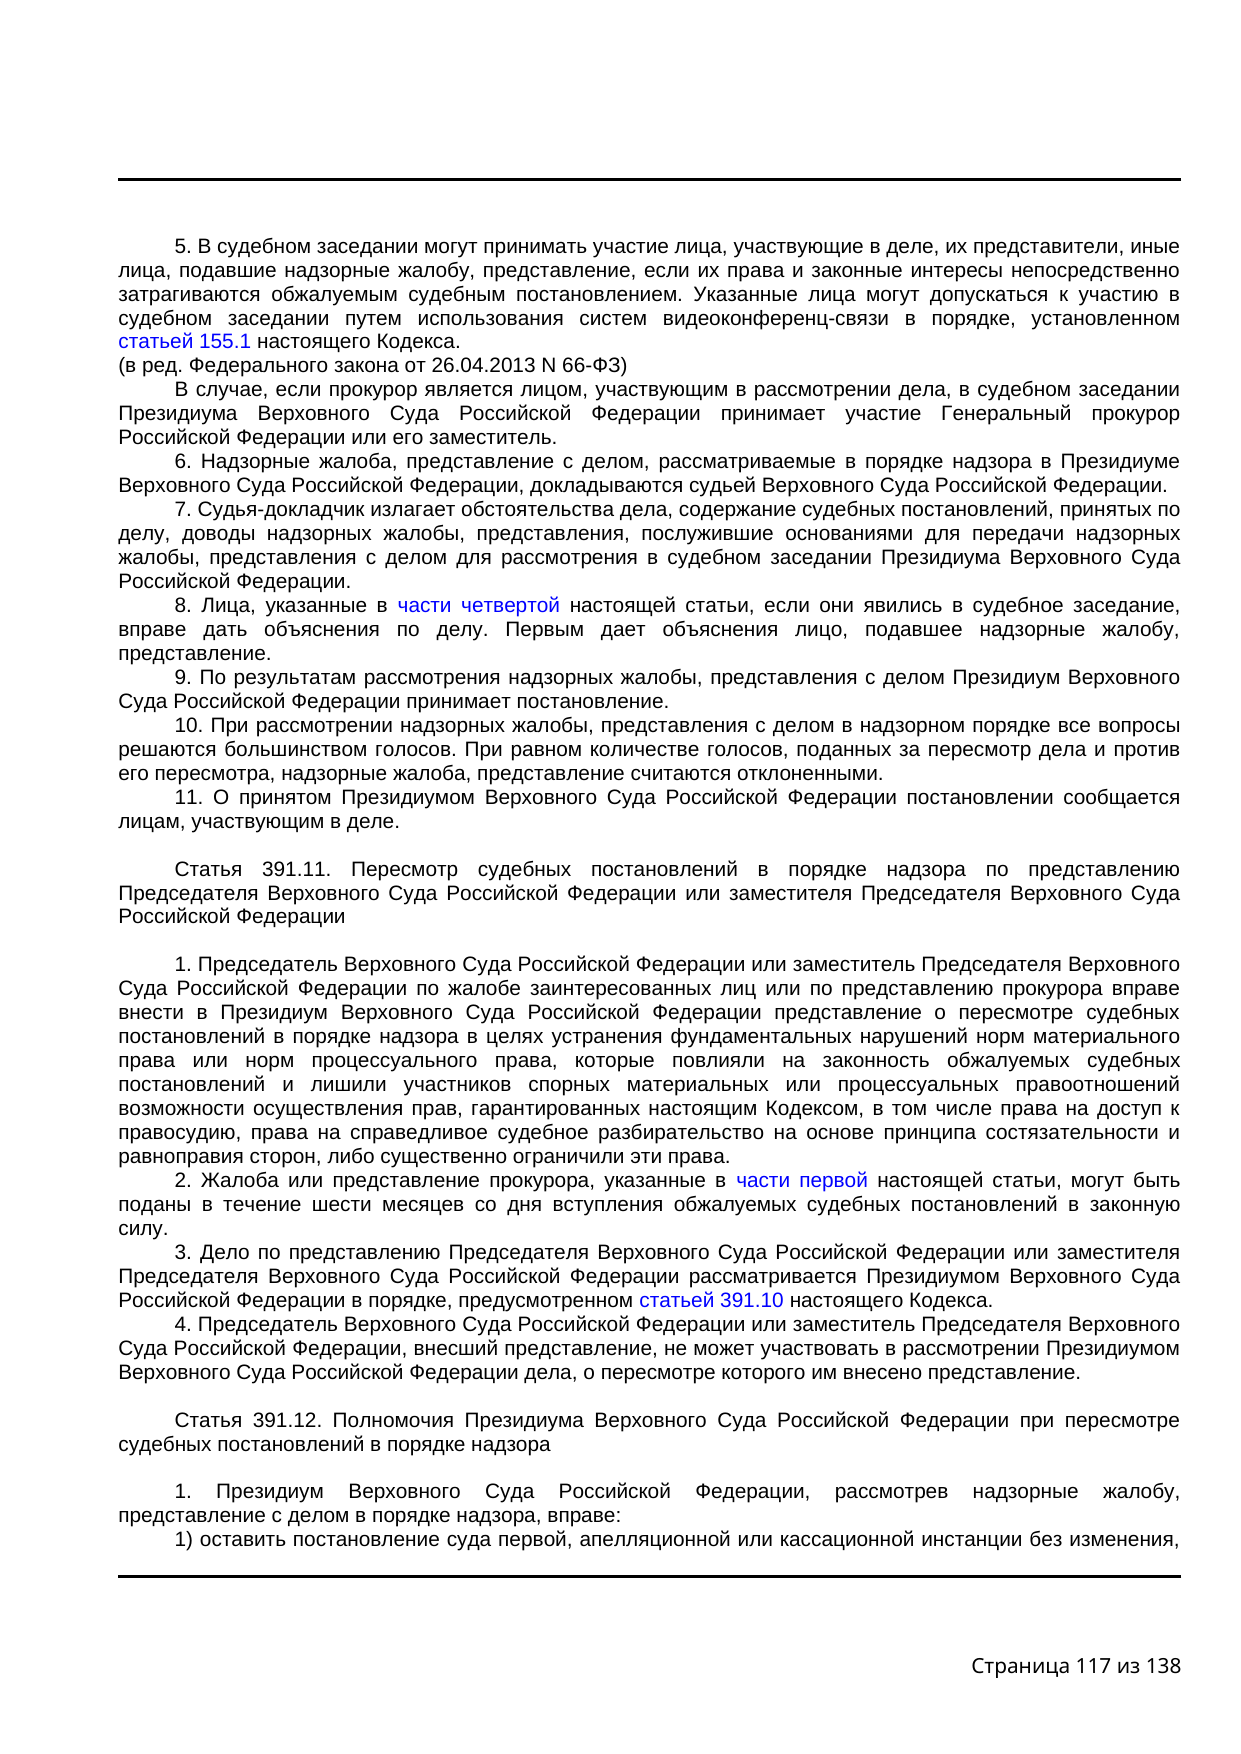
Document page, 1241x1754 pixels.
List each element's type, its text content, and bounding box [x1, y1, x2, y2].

text В случае, если прокурор является лицом, участвующим в рассмотрении дела, в судебном заседании Президиума Верховного Суда Российской Федерации принимает участие Генеральный прокурор Российской Федерации или его заместитель. [118, 377, 1181, 449]
text (в ред. Федерального закона от 26.04.2013 N 66-ФЗ) [118, 353, 1181, 377]
text 6. Надзорные жалоба, представление с делом, рассматриваемые в порядке надзора в Президиуме Верховного Суда Российской Федерации, докладываются судьей Верховного Суда Российской Федерации. [118, 449, 1181, 497]
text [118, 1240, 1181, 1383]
text 8. Лица, указанные в части четвертой настоящей статьи, если они явились в судебное заседание, вправе дать объяснения по делу. Первым дает объяснения лицо, подавшее надзорные жалобу, представление. [118, 593, 1181, 665]
text 2. Жалоба или представление прокурора, указанные в части первой настоящей статьи, могут быть поданы в течение шести месяцев со дня вступления обжалуемых судебных постановлений в законную силу. [118, 1168, 1181, 1240]
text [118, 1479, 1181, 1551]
text 10. При рассмотрении надзорных жалобы, представления с делом в надзорном порядке все вопросы решаются большинством голосов. При равном количестве голосов, поданных за пересмотр дела и против его пересмотра, надзорные жалоба, представление считаются отклоненными. [118, 713, 1181, 784]
text 1. Председатель Верховного Суда Российской Федерации или заместитель Председателя Верховного Суда Российской Федерации по жалобе заинтересованных лиц или по представлению прокурора вправе внести в Президиум Верховного Суда Российской Федерации представление о пересмотре судебных постановлений в порядке надзора в целях устранения фундаментальных нарушений норм материального права или норм процессуального права, которые повлияли на законность обжалуемых судебных постановлений и лишили участников спорных материальных или процессуальных правоотношений возможности осуществления прав, гарантированных настоящим Кодексом, в том числе права на доступ к правосудию, права на справедливое судебное разбирательство на основе принципа состязательности и равноправия сторон, либо существенно ограничили эти права. [118, 952, 1181, 1168]
text 5. В судебном заседании могут принимать участие лица, участвующие в деле, их представители, иные лица, подавшие надзорные жалобу, представление, если их права и законные интересы непосредственно затрагиваются обжалуемым судебным постановлением. Указанные лица могут допускаться к участию в судебном заседании путем использования систем видеоконференц-связи в порядке, установленном статьей 155.1 настоящего Кодекса. [118, 233, 1181, 353]
text Статья 391.11. Пересмотр судебных постановлений в порядке надзора по представлению Председателя Верховного Суда Российской Федерации или заместителя Председателя Верховного Суда Российской Федерации [118, 856, 1181, 928]
text 9. По результатам рассмотрения надзорных жалобы, представления с делом Президиум Верховного Суда Российской Федерации принимает постановление. [118, 665, 1181, 713]
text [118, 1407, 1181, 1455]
text 11. О принятом Президиумом Верховного Суда Российской Федерации постановлении сообщается лицам, участвующим в деле. [118, 784, 1181, 832]
text 7. Судья-докладчик излагает обстоятельства дела, содержание судебных постановлений, принятых по делу, доводы надзорных жалобы, представления, послужившие основаниями для передачи надзорных жалобы, представления с делом для рассмотрения в судебном заседании Президиума Верховного Суда Российской Федерации. [118, 497, 1181, 593]
